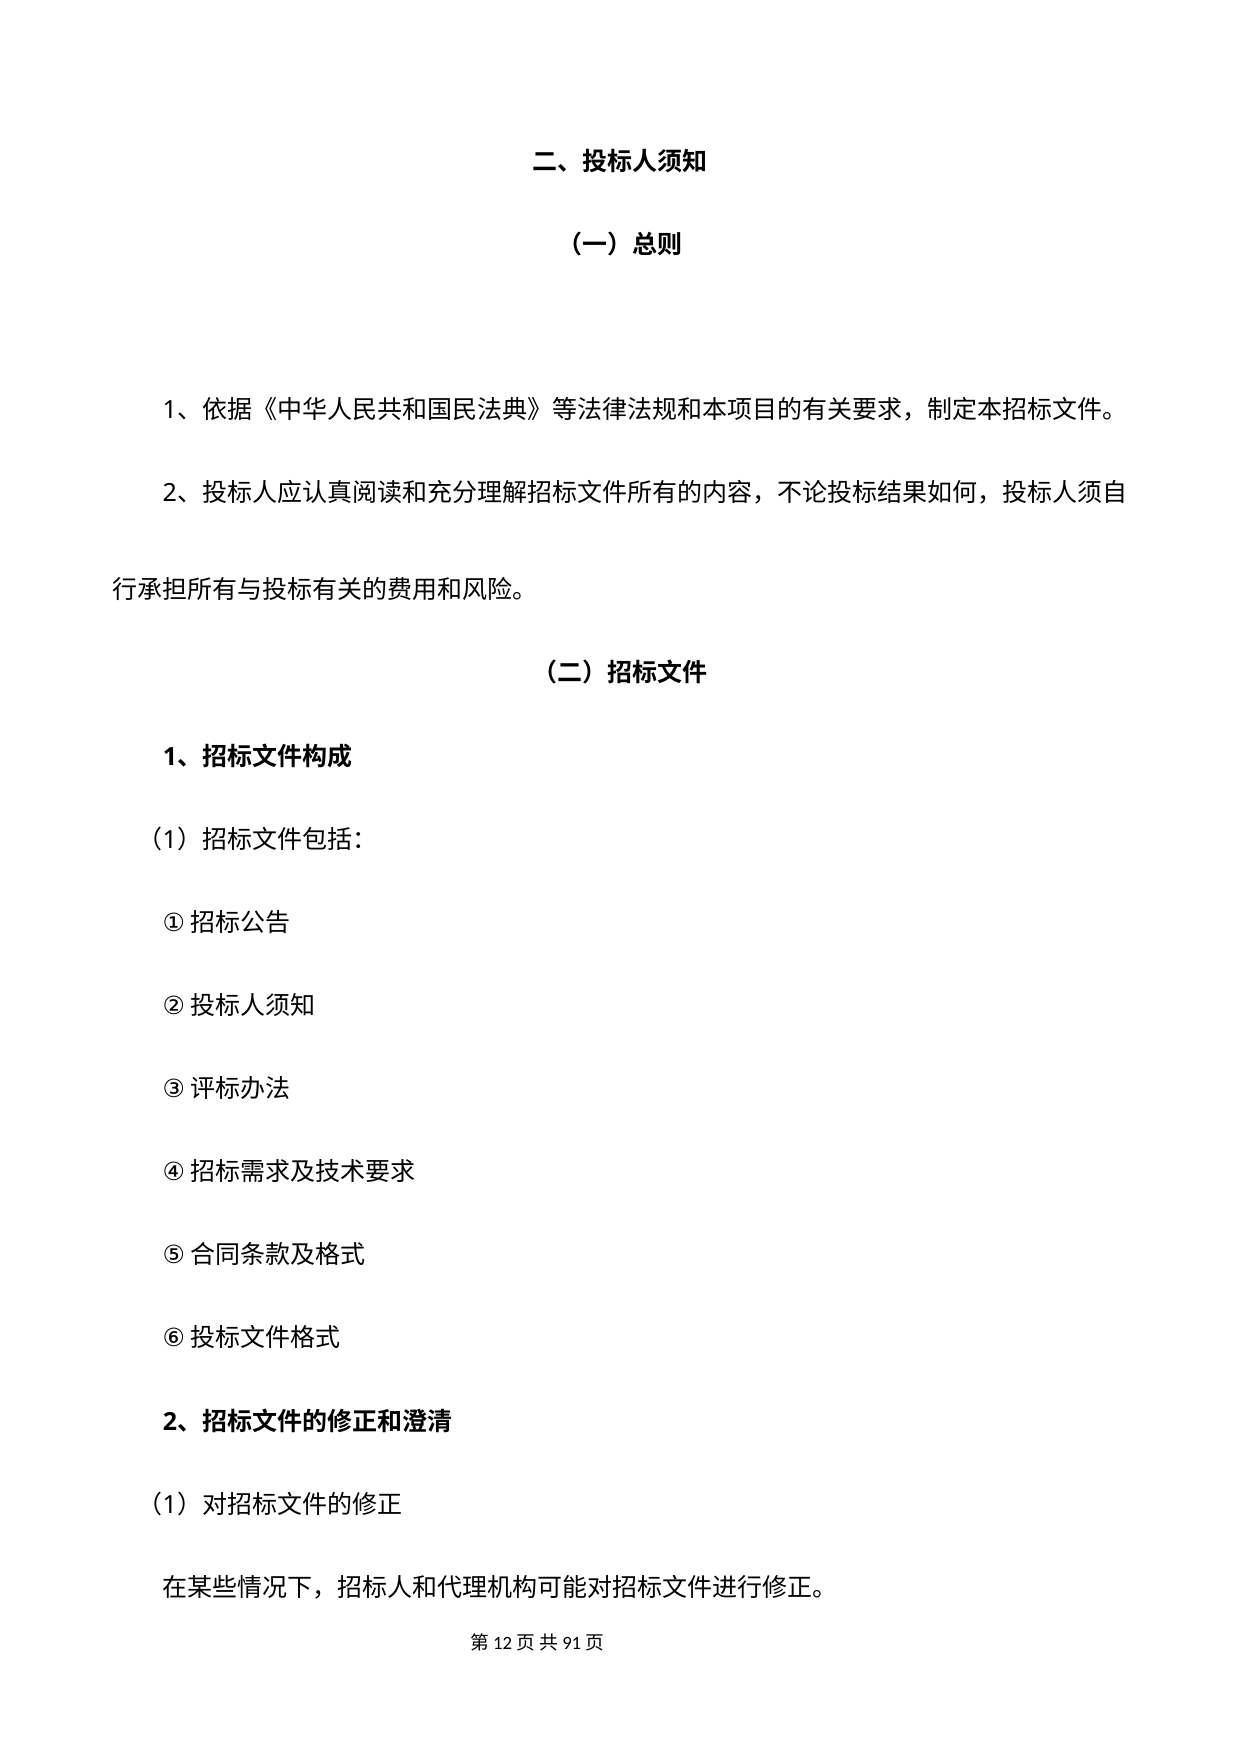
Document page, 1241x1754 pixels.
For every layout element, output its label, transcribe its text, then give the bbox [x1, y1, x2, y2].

list 招标文件 [112, 638, 1128, 703]
list 1、招标文件构成 [112, 722, 1128, 787]
list （1）对招标文件的修正 [112, 1470, 1128, 1535]
list 投标人须知 [112, 127, 1128, 192]
list 2、招标文件的修正和澄清 [112, 1387, 1128, 1452]
list ③评标办法 [112, 1054, 1128, 1119]
list ④招标需求及技术要求 [112, 1137, 1128, 1202]
list ⑥投标文件格式 [112, 1303, 1128, 1368]
list 1、依据《中华人民共和国民法典》等法律法规和本项目的有关要求，制定本招标文件。 [112, 375, 1128, 440]
list ①招标公告 [112, 888, 1128, 953]
list ②投标人须知 [112, 971, 1128, 1036]
list 2、投标人应认真阅读和充分理解招标文件所有的内容，不论投标结果如何，投标人须自行承担所有与投标有关的费用和风险。 [112, 458, 1128, 620]
list （1）招标文件包括： [112, 805, 1128, 870]
list 总则 [112, 210, 1128, 275]
list 在某些情况下，招标人和代理机构可能对招标文件进行修正。 [112, 1553, 1128, 1618]
list ⑤合同条款及格式 [112, 1220, 1128, 1285]
